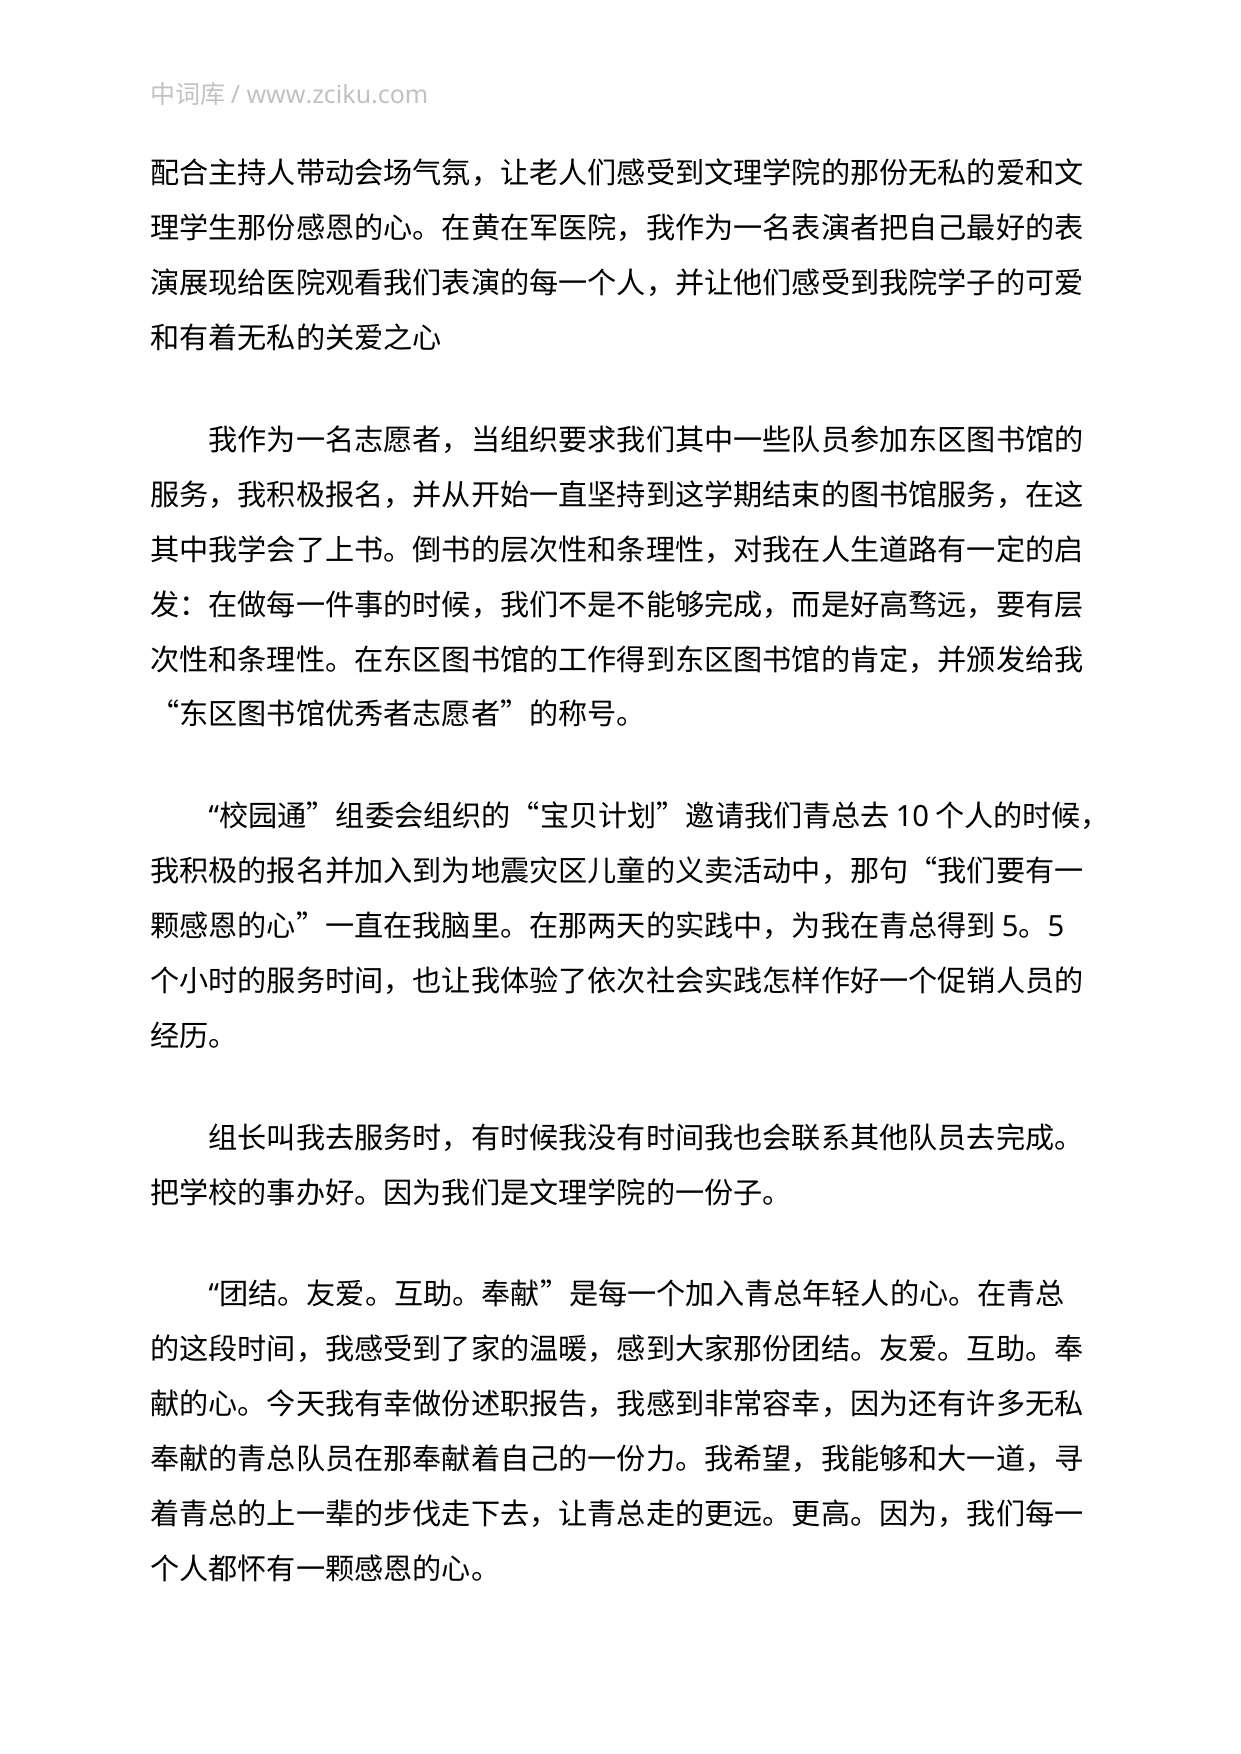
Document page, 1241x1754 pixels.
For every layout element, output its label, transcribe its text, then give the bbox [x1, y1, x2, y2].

text 组长叫我去服务时，有时候我没有时间我也会联系其他队员去完成。把学校的事办好。因为我们是文理学院的一份子。 [150, 1114, 1090, 1211]
text “校园通”组委会组织的“宝贝计划”邀请我们青总去10个人的时候，我积极的报名并加入到为地震灾区儿童的义卖活动中，那句“我们要有一颗感恩的心”一直在我脑里。在那两天的实践中，为我在青总得到5。5个小时的服务时间，也让我体验了依次社会实践怎样作好一个促销人员的经历。 [150, 793, 1090, 1055]
text 我作为一名志愿者，当组织要求我们其中一些队员参加东区图书馆的服务，我积极报名，并从开始一直坚持到这学期结束的图书馆服务，在这其中我学会了上书。倒书的层次性和条理性，对我在人生道路有一定的启发：在做每一件事的时候，我们不是不能够完成，而是好高骛远，要有层次性和条理性。在东区图书馆的工作得到东区图书馆的肯定，并颁发给我“东区图书馆优秀者志愿者”的称号。 [150, 416, 1090, 733]
text “团结。友爱。互助。奉献”是每一个加入青总年轻人的心。在青总的这段时间，我感受到了家的温暖，感到大家那份团结。友爱。互助。奉献的心。今天我有幸做份述职报告，我感到非常容幸，因为还有许多无私奉献的青总队员在那奉献着自己的一份力。我希望，我能够和大一道，寻着青总的上一辈的步伐走下去，让青总走的更远。更高。因为，我们每一个人都怀有一颗感恩的心。 [150, 1271, 1090, 1588]
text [150, 150, 1090, 357]
